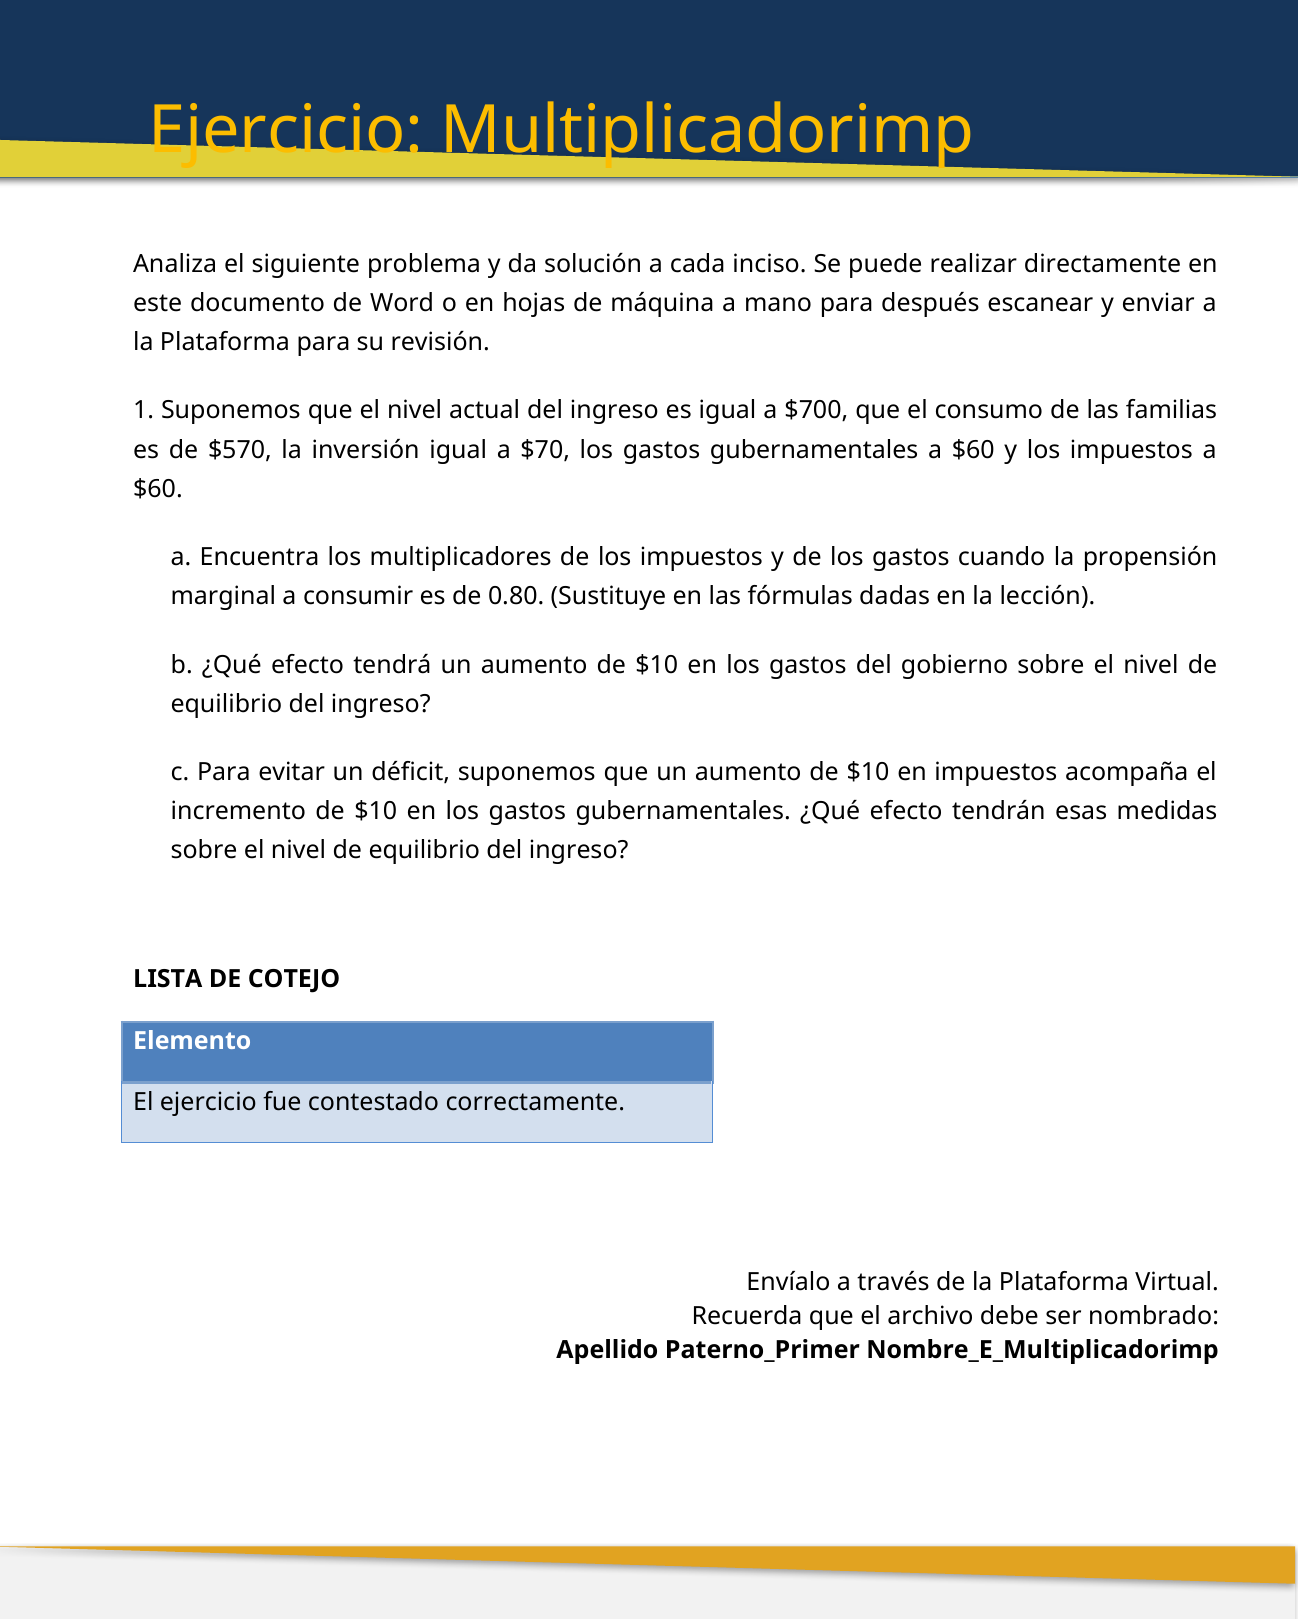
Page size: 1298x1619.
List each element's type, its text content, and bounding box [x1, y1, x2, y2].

text 1. Suponemos que el nivel actual del ingreso es igual a $700, que el consumo de las familias es de $570, la inversión igual a $70, los gastos gubernamentales a $60 y los impuestos a $60. [133, 392, 1219, 504]
text Envíalo a través de la Plataforma Virtual. [133, 1263, 1219, 1297]
table_header Elemento [123, 1023, 712, 1081]
text a. Encuentra los multiplicadores de los impuestos y de los gastos cuando la propensión marginal a consumir es de 0.80. (Sustituye en las fórmulas dadas en la lección). [170, 539, 1219, 612]
text Recuerda que el archivo debe ser nombrado: [133, 1297, 1219, 1331]
text c. Para evitar un déficit, suponemos que un aumento de $10 en impuestos acompaña el incremento de $10 en los gastos gubernamentales. ¿Qué efecto tendrán esas medidas sobre el nivel de equilibrio del ingreso? [170, 754, 1219, 866]
text LISTA DE COTEJO [133, 961, 1219, 994]
text b. ¿Qué efecto tendrá un aumento de $10 en los gastos del gobierno sobre el nivel de equilibrio del ingreso? [170, 646, 1219, 719]
table_cell El ejercicio fue contestado correctamente. [122, 1081, 712, 1142]
text Apellido Paterno_Primer Nombre_E_Multiplicadorimp [170, 1331, 1219, 1365]
text Analiza el siguiente problema y da solución a cada inciso. Se puede realizar directamente en este documento de Word o en hojas de máquina a mano para después escanear y enviar a la Plataforma para su revisión. [133, 246, 1219, 358]
